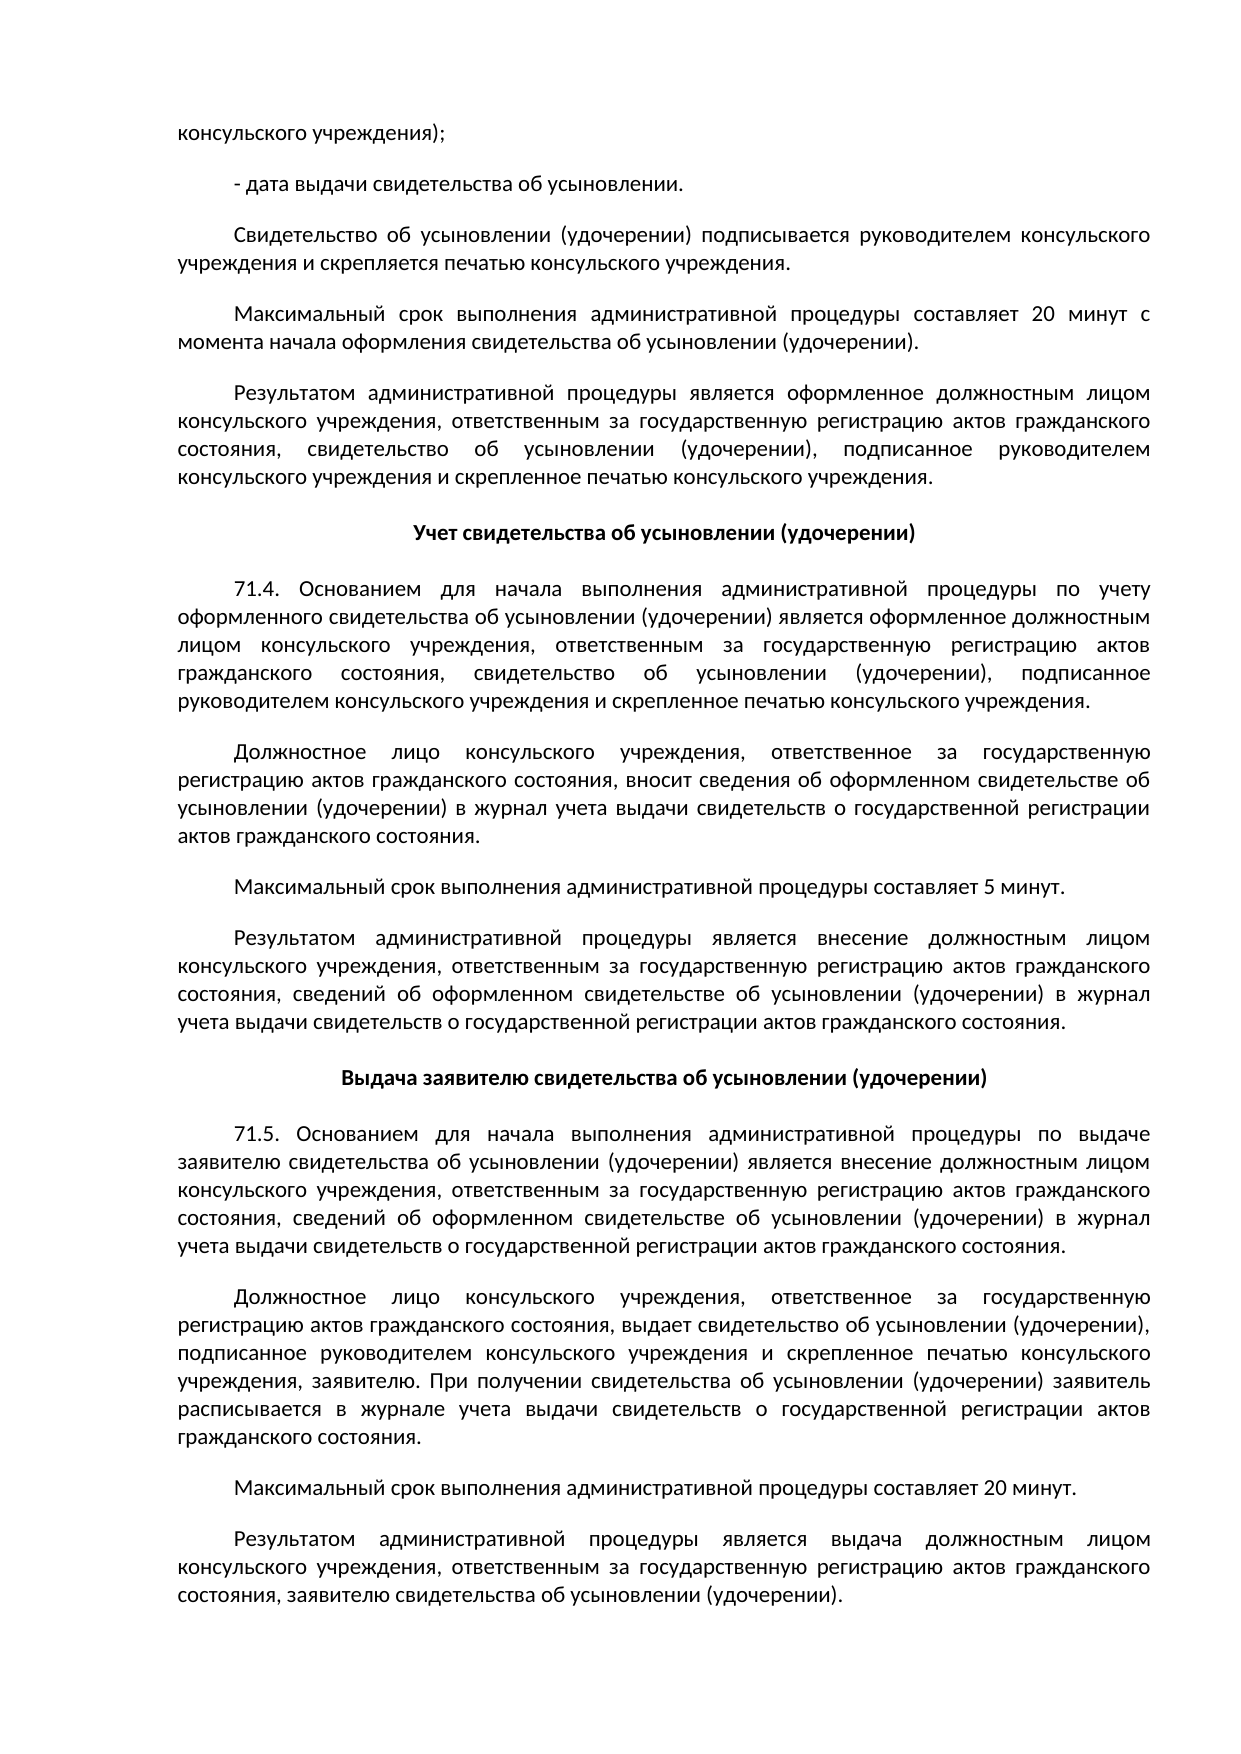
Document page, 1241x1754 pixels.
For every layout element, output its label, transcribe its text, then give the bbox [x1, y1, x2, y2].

text Свидетельство об усыновлении (удочерении) подписывается руководителем консульского учреждения и скрепляется печатью консульского учреждения. [177, 220, 1152, 276]
text Должностное лицо консульского учреждения, ответственное за государственную регистрацию актов гражданского состояния, вносит сведения об оформленном свидетельстве об усыновлении (удочерении) в журнал учета выдачи свидетельств о государственной регистрации актов гражданского состояния. [177, 737, 1152, 849]
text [177, 118, 1152, 146]
text 71.5. Основанием для начала выполнения административной процедуры по выдаче заявителю свидетельства об усыновлении (удочерении) является внесение должностным лицом консульского учреждения, ответственным за государственную регистрацию актов гражданского состояния, сведений об оформленном свидетельстве об усыновлении (удочерении) в журнал учета выдачи свидетельств о государственной регистрации актов гражданского состояния. [177, 1119, 1152, 1259]
title Учет свидетельства об усыновлении (удочерении) [177, 518, 1152, 546]
text Максимальный срок выполнения административной процедуры составляет 5 минут. [177, 872, 1152, 900]
title Выдача заявителю свидетельства об усыновлении (удочерении) [177, 1063, 1152, 1091]
text - дата выдачи свидетельства об усыновлении. [177, 169, 1152, 197]
text Должностное лицо консульского учреждения, ответственное за государственную регистрацию актов гражданского состояния, выдает свидетельство об усыновлении (удочерении), подписанное руководителем консульского учреждения и скрепленное печатью консульского учреждения, заявителю. При получении свидетельства об усыновлении (удочерении) заявитель расписывается в журнале учета выдачи свидетельств о государственной регистрации актов гражданского состояния. [177, 1282, 1152, 1450]
text Максимальный срок выполнения административной процедуры составляет 20 минут. [177, 1473, 1152, 1501]
text Результатом административной процедуры является оформленное должностным лицом консульского учреждения, ответственным за государственную регистрацию актов гражданского состояния, свидетельство об усыновлении (удочерении), подписанное руководителем консульского учреждения и скрепленное печатью консульского учреждения. [177, 378, 1152, 490]
text Результатом административной процедуры является внесение должностным лицом консульского учреждения, ответственным за государственную регистрацию актов гражданского состояния, сведений об оформленном свидетельстве об усыновлении (удочерении) в журнал учета выдачи свидетельств о государственной регистрации актов гражданского состояния. [177, 923, 1152, 1035]
text Максимальный срок выполнения административной процедуры составляет 20 минут с момента начала оформления свидетельства об усыновлении (удочерении). [177, 299, 1152, 355]
text Результатом административной процедуры является выдача должностным лицом консульского учреждения, ответственным за государственную регистрацию актов гражданского состояния, заявителю свидетельства об усыновлении (удочерении). [177, 1524, 1152, 1608]
text 71.4. Основанием для начала выполнения административной процедуры по учету оформленного свидетельства об усыновлении (удочерении) является оформленное должностным лицом консульского учреждения, ответственным за государственную регистрацию актов гражданского состояния, свидетельство об усыновлении (удочерении), подписанное руководителем консульского учреждения и скрепленное печатью консульского учреждения. [177, 574, 1152, 714]
